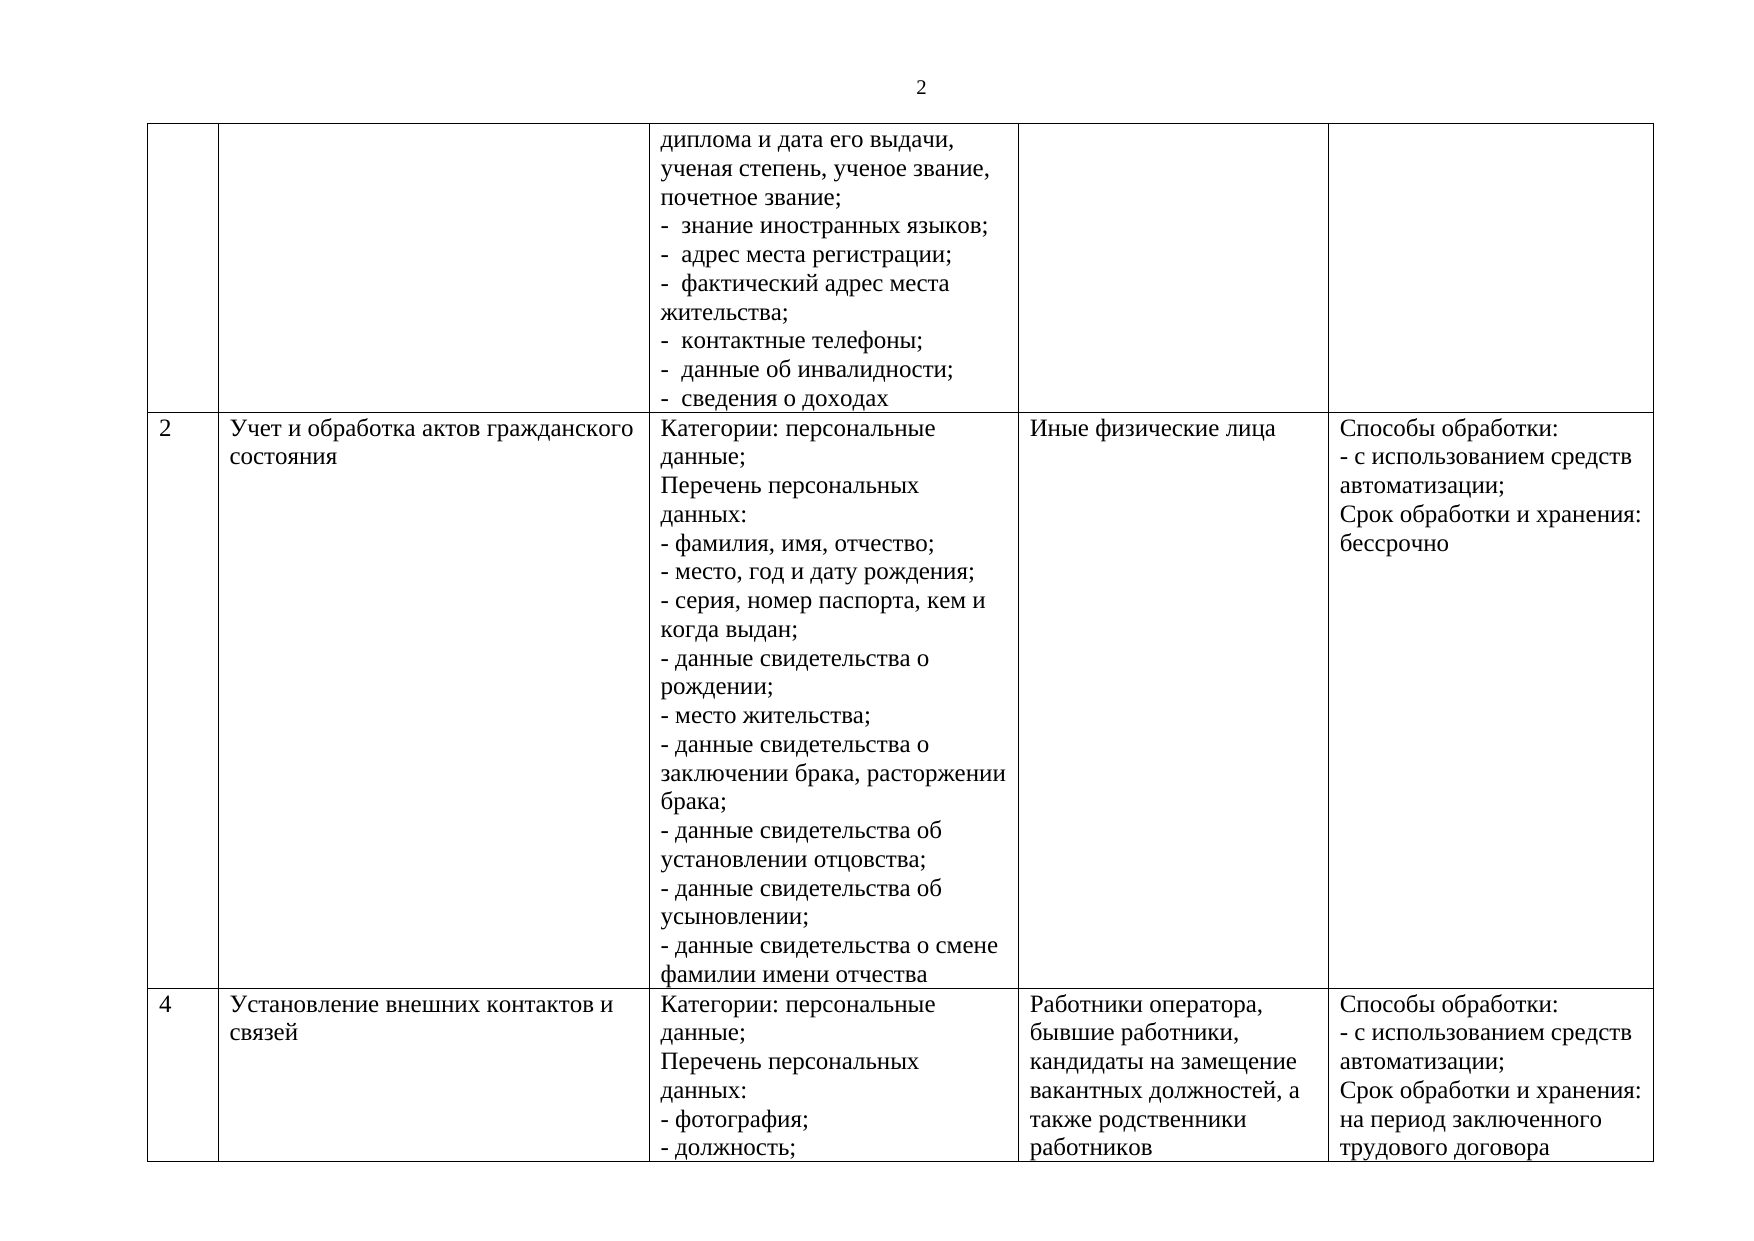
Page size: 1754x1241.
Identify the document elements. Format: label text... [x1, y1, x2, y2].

table_cell Учет и обработка актов гражданского состояния [219, 413, 649, 988]
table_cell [1329, 124, 1653, 412]
table_cell Иные физические лица [1019, 413, 1328, 988]
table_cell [1019, 124, 1328, 412]
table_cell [1019, 989, 1328, 1161]
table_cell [219, 989, 649, 1161]
table_cell Категории: персональные данные; Перечень персональных данных: - фамилия, имя, отчество; - место, год и дату рождения; - серия, номер паспорта, кем и когда выдан; - данные свидетельства о рождении; - место жительства; - данные свидетельства о заключении брака, расторжении брака; - данные свидетельства об установлении отцовства; - данные свидетельства об усыновлении; - данные свидетельства о смене фамилии имени отчества [650, 413, 1018, 988]
table_cell 2 [148, 413, 218, 988]
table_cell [650, 989, 1018, 1161]
table_cell Способы обработки: - с использованием средств автоматизации; Срок обработки и хранения: бессрочно [1329, 413, 1653, 988]
table_cell 4 [148, 989, 218, 1161]
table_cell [219, 124, 649, 412]
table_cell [1329, 989, 1653, 1161]
table_cell 1 [148, 124, 218, 412]
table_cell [650, 124, 1018, 412]
